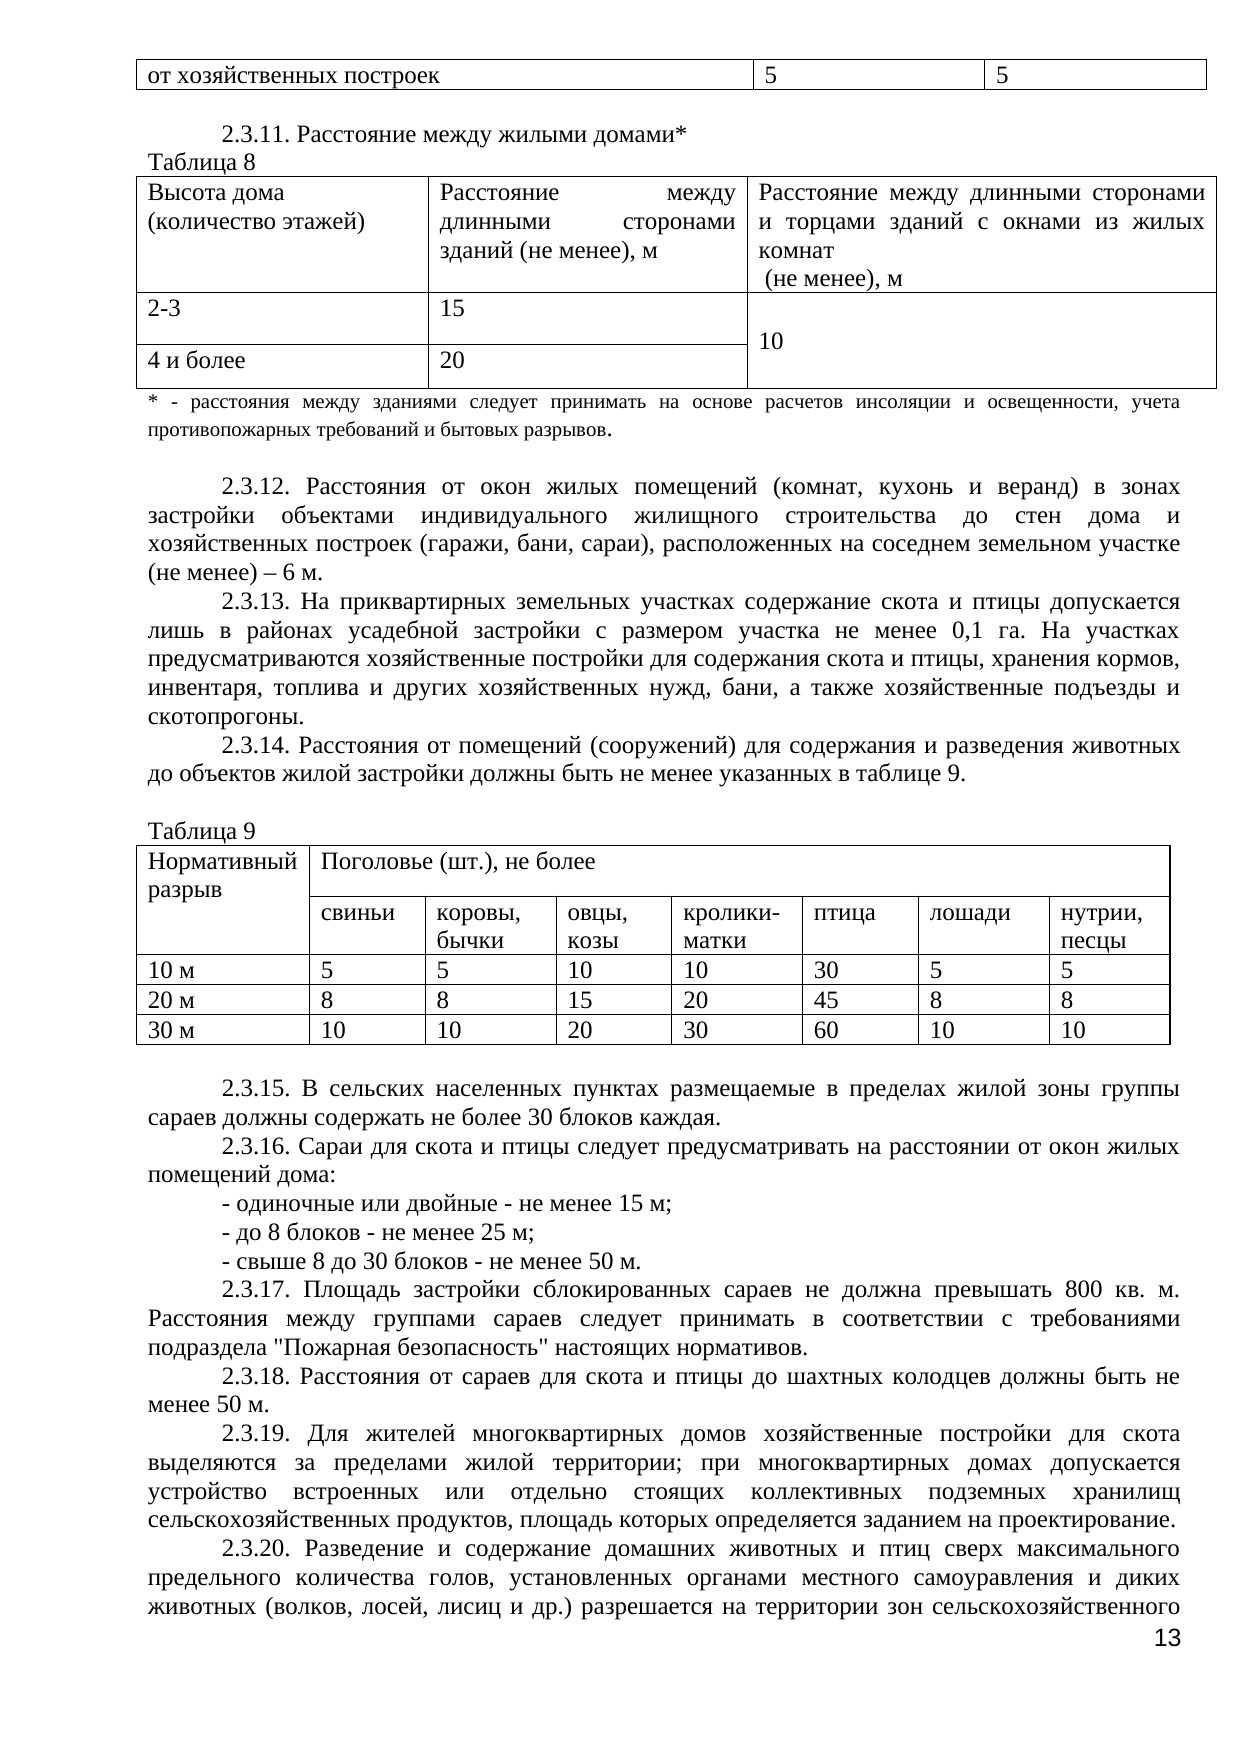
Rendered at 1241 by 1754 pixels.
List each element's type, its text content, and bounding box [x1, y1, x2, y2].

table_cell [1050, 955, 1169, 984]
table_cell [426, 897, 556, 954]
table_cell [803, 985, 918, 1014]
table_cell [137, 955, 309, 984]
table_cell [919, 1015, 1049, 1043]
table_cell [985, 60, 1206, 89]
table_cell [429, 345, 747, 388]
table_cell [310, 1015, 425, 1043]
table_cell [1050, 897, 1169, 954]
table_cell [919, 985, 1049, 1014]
list 2.3.12. Расстояния от окон жилых помещений (комнат, кухонь и веранд) в зонах застройки объектами индивидуального жилищного строительства до стен дома и хозяйственных построек (гаражи, бани, сараи), расположенных на соседнем земельном участке (не менее) – . [148, 471, 1181, 586]
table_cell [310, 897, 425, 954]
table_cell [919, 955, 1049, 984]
list Таблица 8 [148, 147, 1181, 176]
text - одиночные или двойные - не менее 15 м; [148, 1188, 1181, 1217]
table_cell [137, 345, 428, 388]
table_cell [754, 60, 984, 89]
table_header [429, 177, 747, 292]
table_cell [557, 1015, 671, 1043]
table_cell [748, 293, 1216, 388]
text 2.3.17. Площадь застройки сблокированных сараев не должна превышать 800 кв. м. Расстояния между группами сараев следует принимать в соответствии с требованиями подраздела "Пожарная безопасность" настоящих нормативов. [148, 1274, 1181, 1361]
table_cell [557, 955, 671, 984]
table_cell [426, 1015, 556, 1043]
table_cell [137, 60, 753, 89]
text 2.3.19. Для жителей многоквартирных домов хозяйственные постройки для скота выделяются за пределами жилой территории; при многоквартирных домах допускается устройство встроенных или отдельно стоящих коллективных подземных хранилищ сельскохозяйственных продуктов, площадь которых определяется заданием на проектирование. [148, 1418, 1181, 1533]
text 2.3.13. На приквартирных земельных участках содержание скота и птицы допускается лишь в районах усадебной застройки с размером участка не менее 0,1 га. На участках предусматриваются хозяйственные постройки для содержания скота и птицы, хранения кормов, инвентаря, топлива и других хозяйственных нужд, бани, а также хозяйственные подъезды и скотопрогоны. [148, 586, 1181, 730]
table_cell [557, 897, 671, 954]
text 2.3.16. Сараи для скота и птицы следует предусматривать на расстоянии от окон жилых помещений дома: [148, 1131, 1181, 1188]
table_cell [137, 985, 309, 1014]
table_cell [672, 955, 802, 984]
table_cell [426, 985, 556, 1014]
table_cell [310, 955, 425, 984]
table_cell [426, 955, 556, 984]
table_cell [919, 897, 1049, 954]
text - свыше 8 до 30 блоков - не менее 50 м. [148, 1246, 1181, 1274]
text * - расстояния между зданиями следует принимать на основе расчетов инсоляции и освещенности, учета противопожарных требований и бытовых разрывов. [148, 389, 1181, 442]
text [148, 1533, 1181, 1619]
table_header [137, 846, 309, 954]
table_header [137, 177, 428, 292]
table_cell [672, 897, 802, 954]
text 2.3.14. Расстояния от помещений (сооружений) для содержания и разведения животных до объектов жилой застройки должны быть не менее указанных в таблице 9. [148, 730, 1181, 787]
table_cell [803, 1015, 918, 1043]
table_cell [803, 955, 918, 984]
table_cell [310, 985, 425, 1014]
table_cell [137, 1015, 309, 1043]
text 2.3.15. В сельских населенных пунктах размещаемые в пределах жилой зоны группы сараев должны содержать не более 30 блоков каждая. [148, 1073, 1181, 1131]
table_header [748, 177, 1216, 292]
text - до 8 блоков - не менее 25 м; [148, 1217, 1181, 1246]
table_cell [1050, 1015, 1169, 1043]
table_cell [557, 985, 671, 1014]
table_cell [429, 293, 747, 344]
list 2.3.11. Расстояние между жилыми домами* [148, 119, 1181, 147]
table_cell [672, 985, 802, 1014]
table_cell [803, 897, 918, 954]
text 2.3.18. Расстояния от сараев для скота и птицы до шахтных колодцев должны быть не менее 50 м. [148, 1361, 1181, 1418]
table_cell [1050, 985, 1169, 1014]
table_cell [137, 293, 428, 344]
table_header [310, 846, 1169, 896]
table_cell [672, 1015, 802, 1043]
text Таблица 9 [148, 816, 1181, 845]
